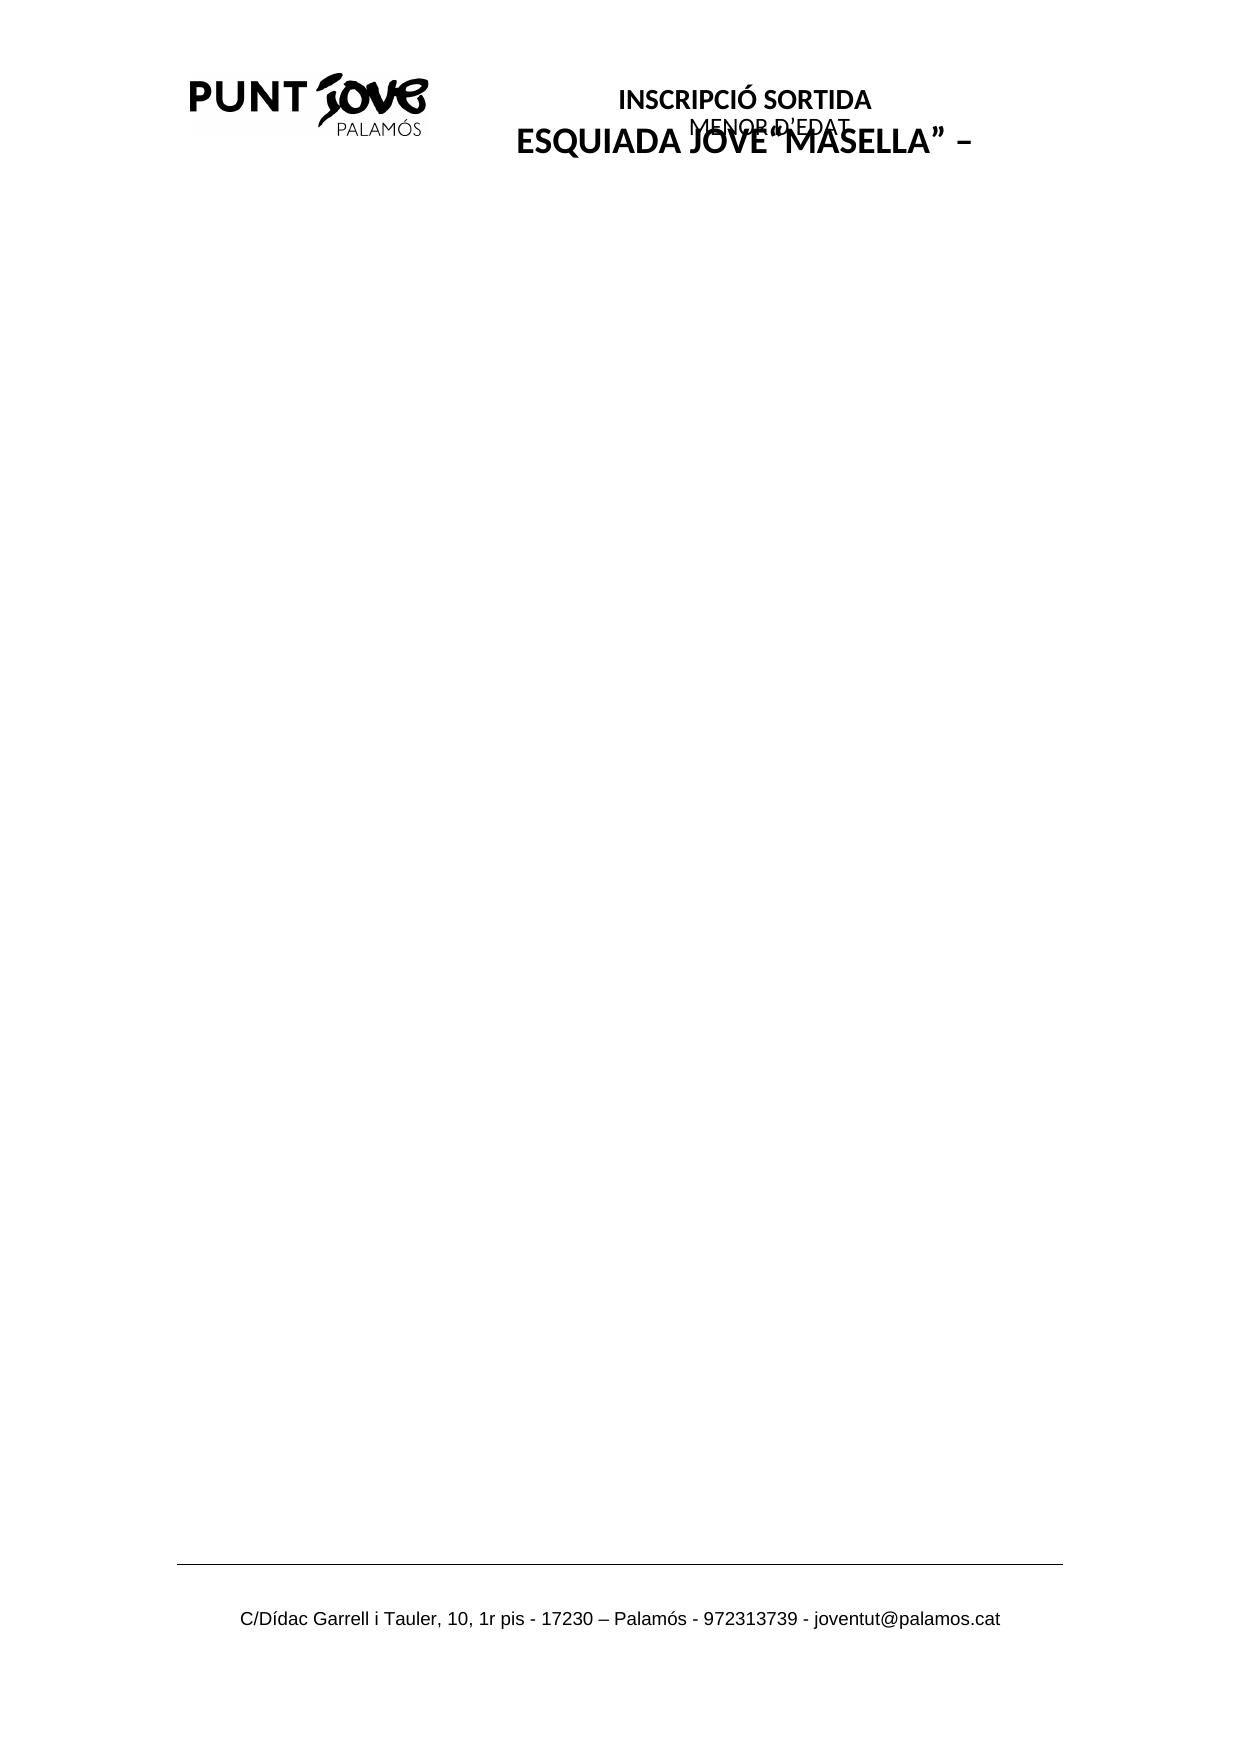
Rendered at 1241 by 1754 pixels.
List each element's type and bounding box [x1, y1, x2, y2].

picture [190, 73, 429, 136]
